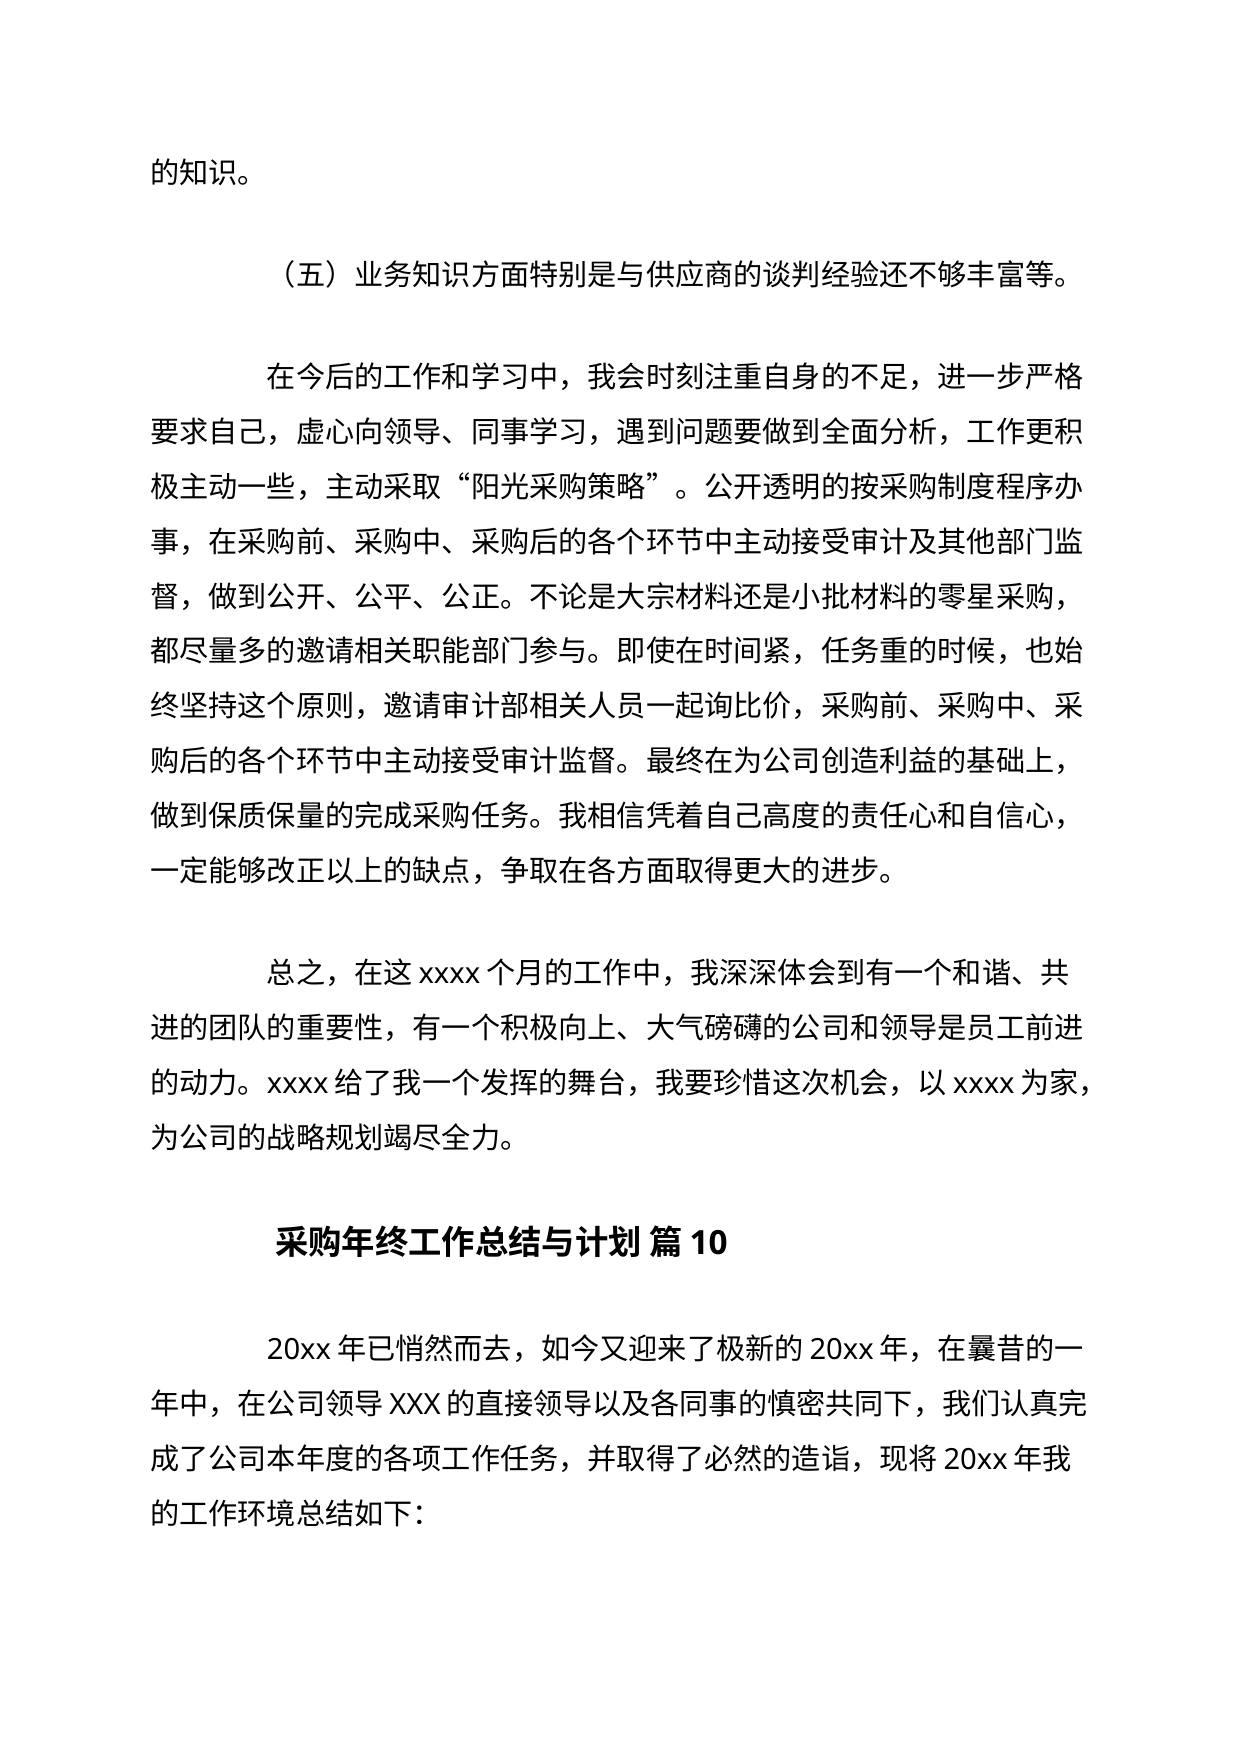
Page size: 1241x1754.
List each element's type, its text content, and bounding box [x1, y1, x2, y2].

text 20xx年已悄然而去，如今又迎来了极新的20xx年，在曩昔的一年中，在公司领导XXX的直接领导以及各同事的慎密共同下，我们认真完成了公司本年度的各项工作任务，并取得了必然的造诣，现将20xx年我的工作环境总结如下： [150, 1326, 1090, 1533]
text 采购年终工作总结与计划 篇10 [150, 1216, 1090, 1264]
text 在今后的工作和学习中，我会时刻注重自身的不足，进一步严格要求自己，虚心向领导、同事学习，遇到问题要做到全面分析，工作更积极主动一些，主动采取“阳光采购策略”。公开透明的按采购制度程序办事，在采购前、采购中、采购后的各个环节中主动接受审计及其他部门监督，做到公开、公平、公正。不论是大宗材料还是小批材料的零星采购，都尽量多的邀请相关职能部门参与。即使在时间紧，任务重的时候，也始终坚持这个原则，邀请审计部相关人员一起询比价，采购前、采购中、采购后的各个环节中主动接受审计监督。最终在为公司创造利益的基础上，做到保质保量的完成采购任务。我相信凭着自己高度的责任心和自信心，一定能够改正以上的缺点，争取在各方面取得更大的进步。 [150, 353, 1090, 890]
text 总之，在这xxxx个月的工作中，我深深体会到有一个和谐、共进的团队的重要性，有一个积极向上、大气磅礴的公司和领导是员工前进的动力。xxxx给了我一个发挥的舞台，我要珍惜这次机会，以xxxx为家，为公司的战略规划竭尽全力。 [150, 949, 1090, 1157]
text （五）业务知识方面特别是与供应商的谈判经验还不够丰富等。 [150, 252, 1090, 294]
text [150, 150, 1090, 192]
